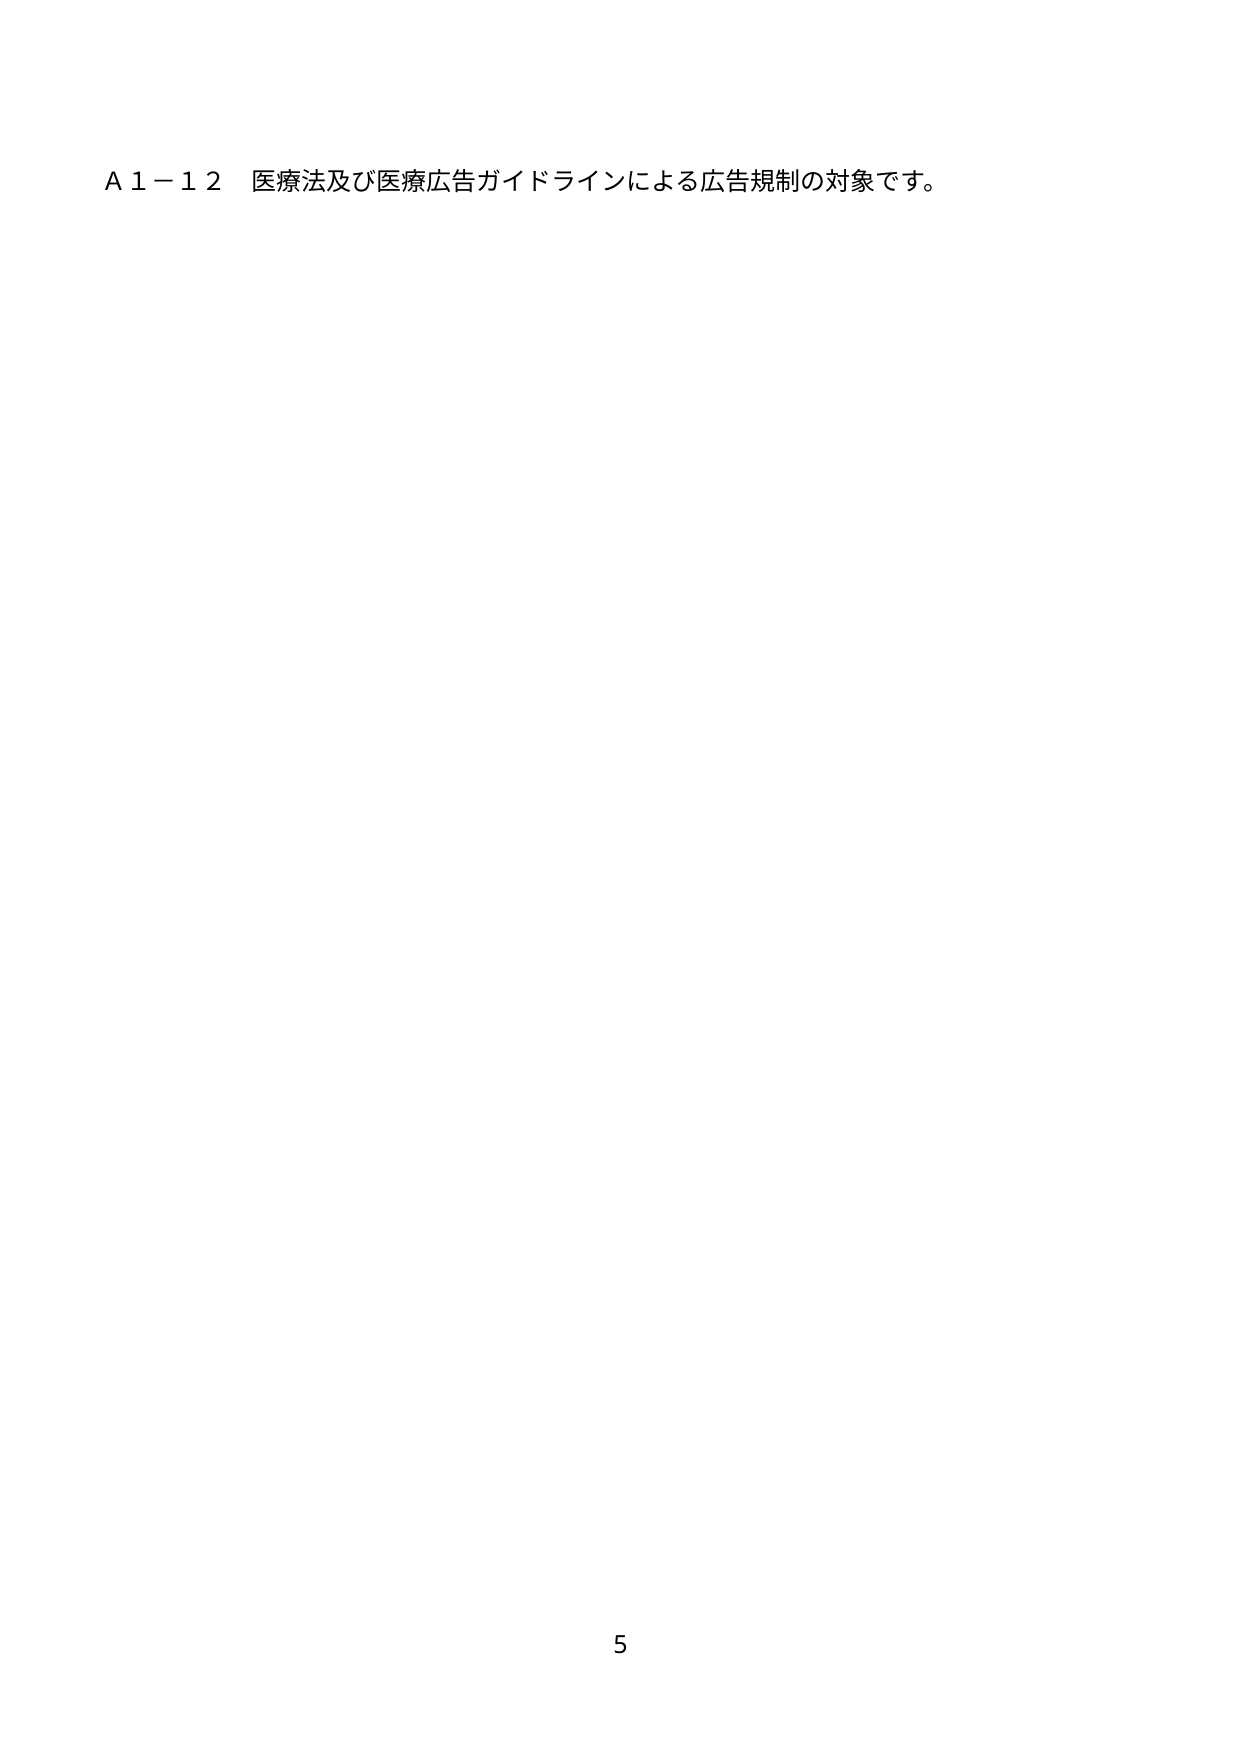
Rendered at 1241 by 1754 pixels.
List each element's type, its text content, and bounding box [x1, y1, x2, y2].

text Ａ１－１２ 医療法及び医療広告ガイドラインによる広告規制の対象です。 [89, 161, 1139, 198]
